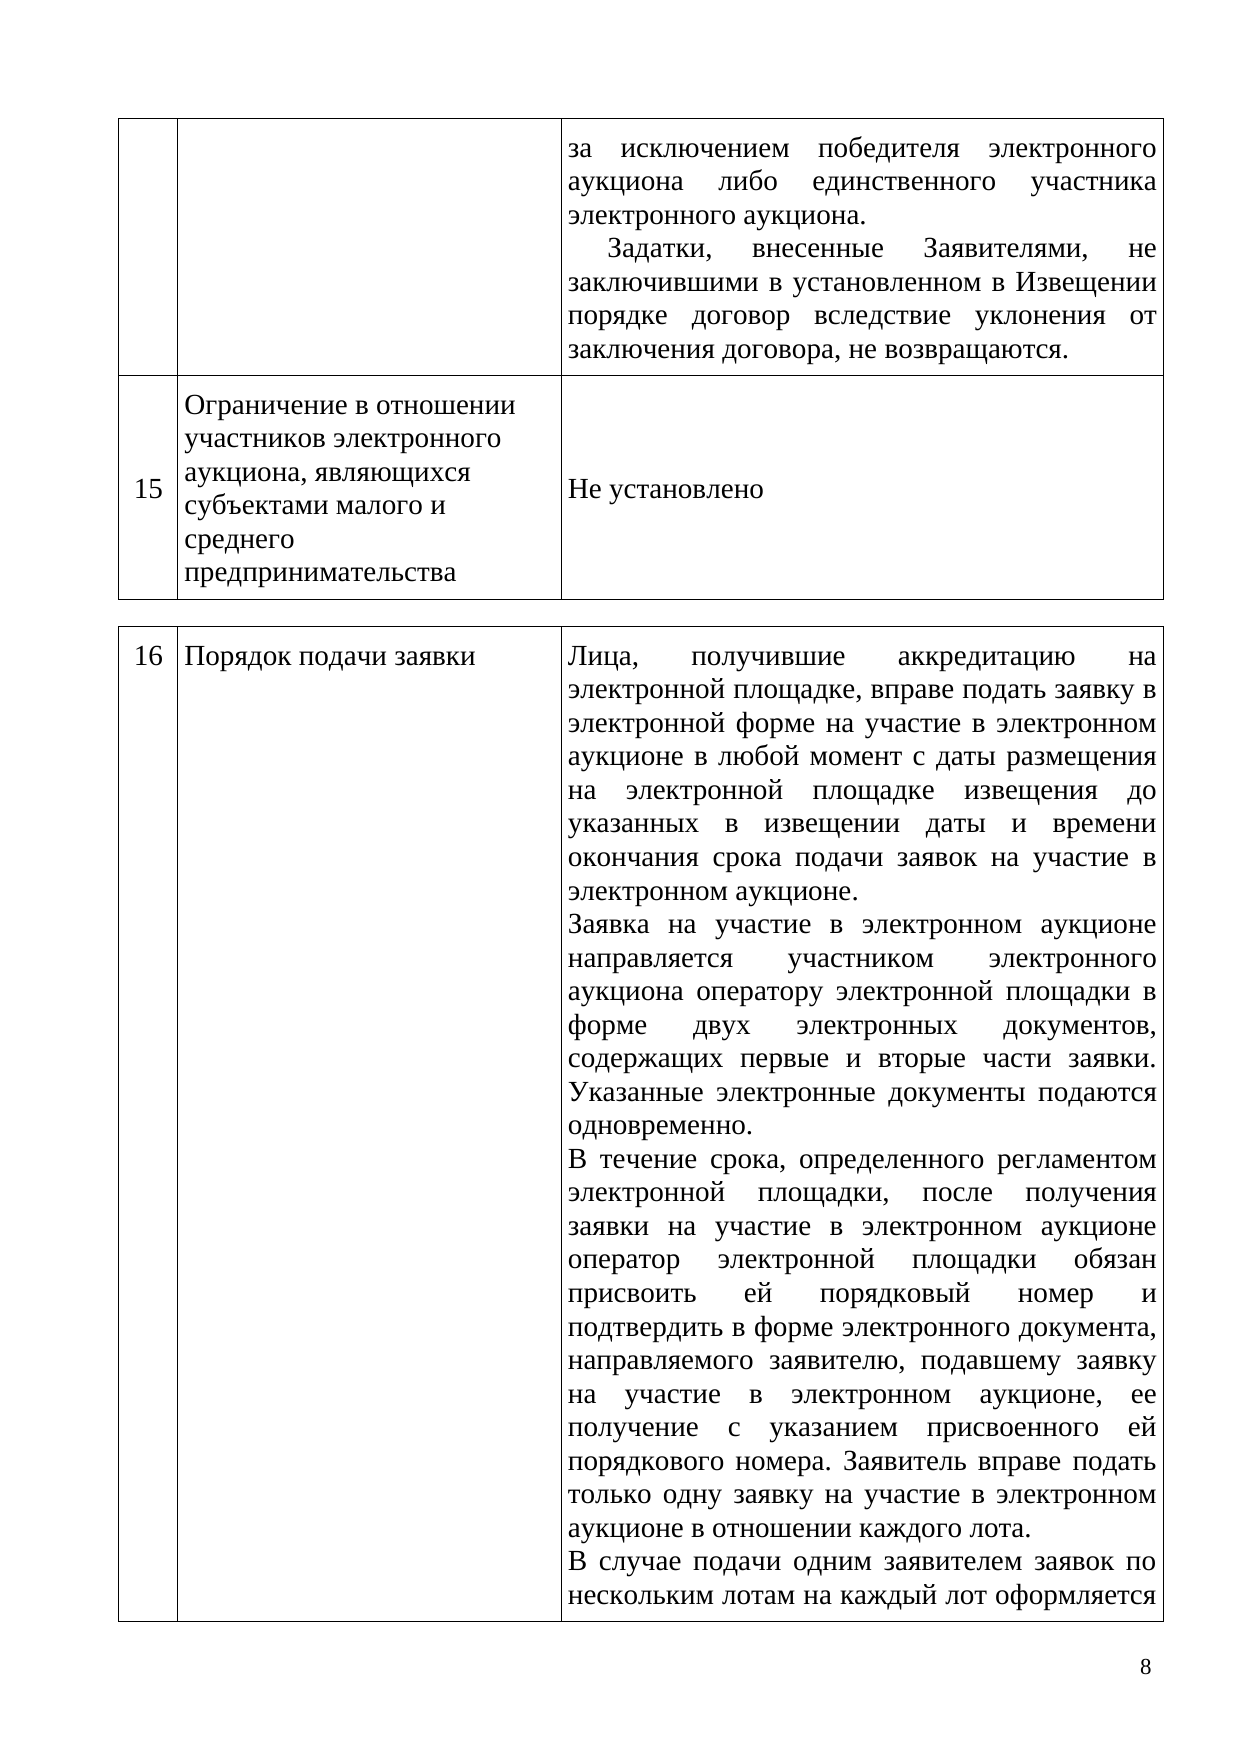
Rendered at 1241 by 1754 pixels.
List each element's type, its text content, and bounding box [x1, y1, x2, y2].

table_cell Не установлено [562, 376, 1163, 599]
table_cell Ограничение в отношении участников электронного аукциона, являющихся субъектами малого и среднего предпринимательства [178, 376, 561, 599]
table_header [562, 627, 1163, 1621]
table_cell 15 [119, 376, 177, 599]
table_cell 14 [119, 119, 177, 375]
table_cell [562, 119, 1163, 375]
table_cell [178, 119, 561, 375]
table_header 16 [119, 627, 177, 1621]
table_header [178, 627, 561, 1621]
